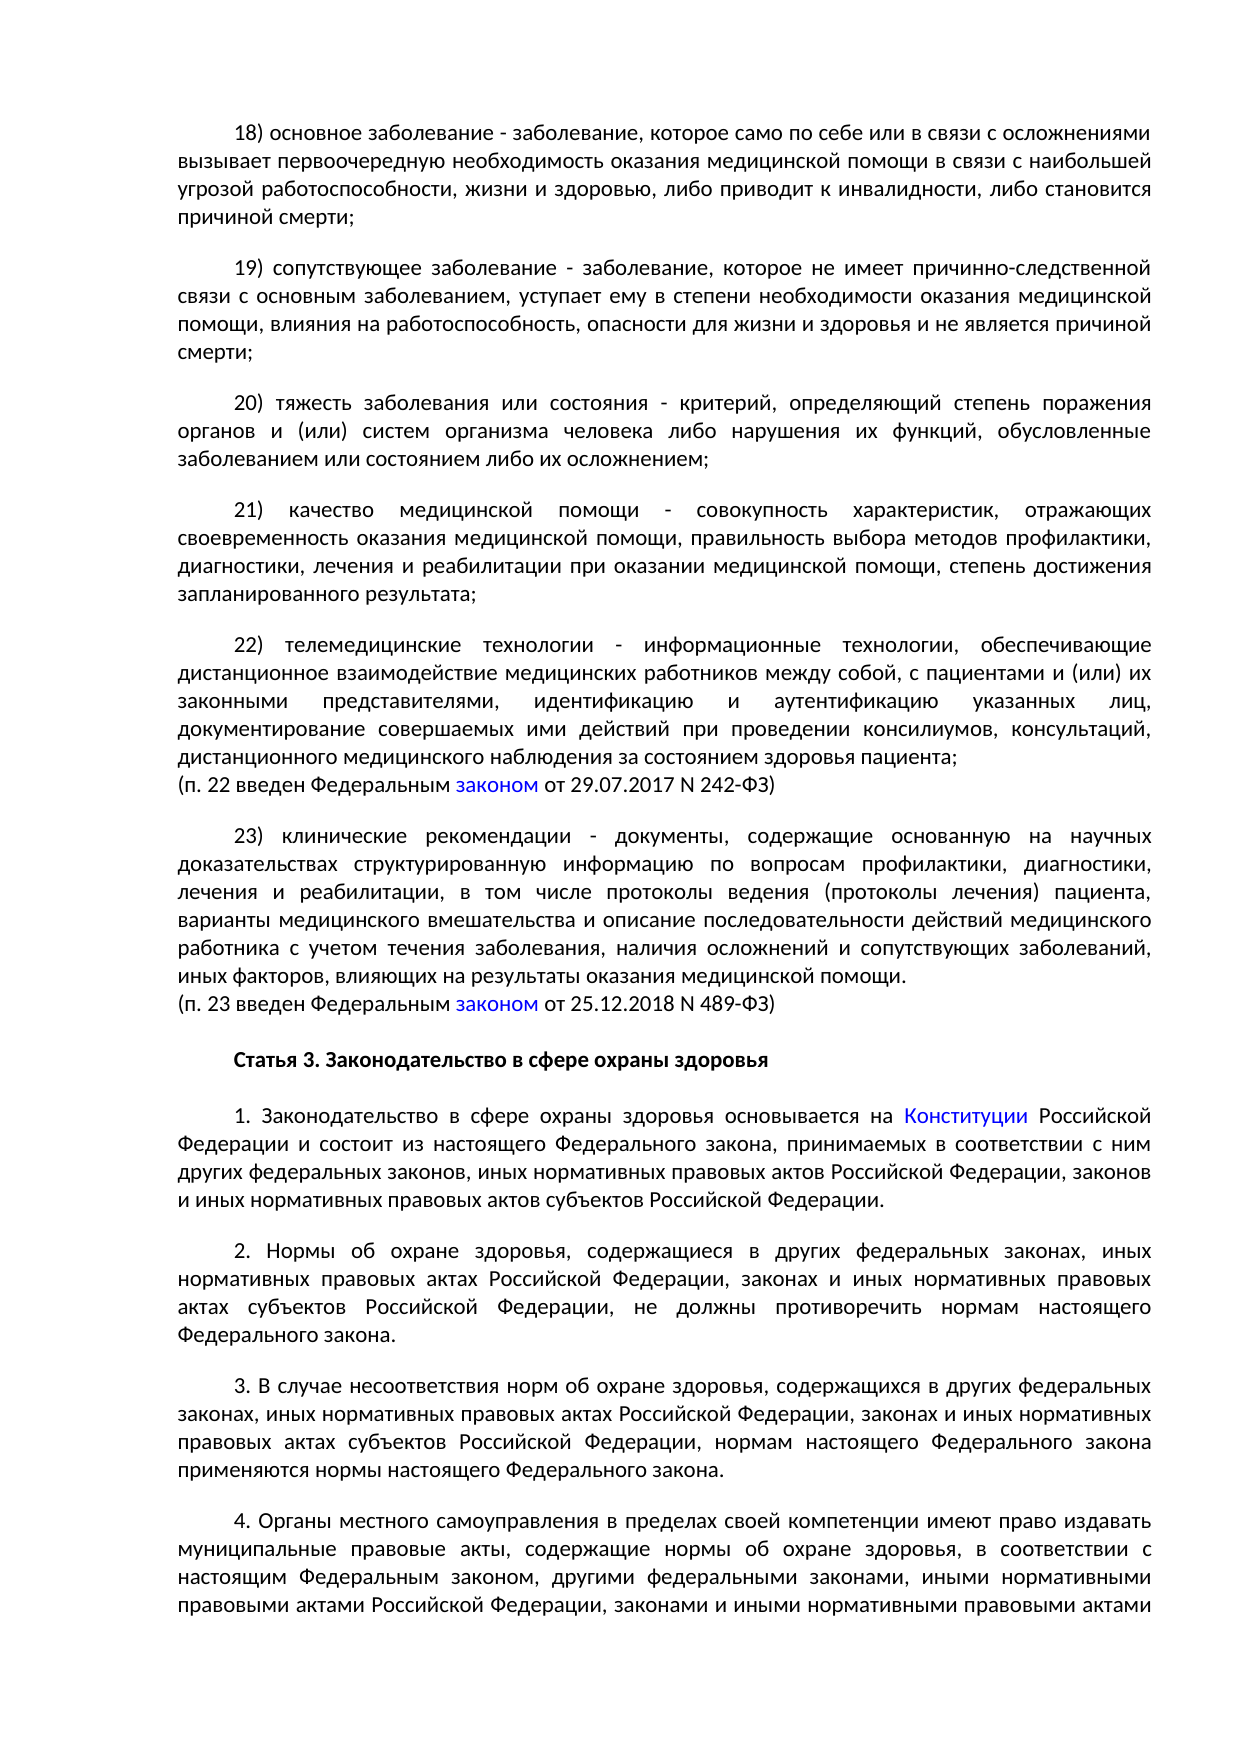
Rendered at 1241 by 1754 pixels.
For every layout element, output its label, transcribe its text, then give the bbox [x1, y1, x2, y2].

text 20) тяжесть заболевания или состояния - критерий, определяющий степень поражения органов и (или) систем организма человека либо нарушения их функций, обусловленные заболеванием или состоянием либо их осложнением; [177, 388, 1152, 472]
text 23) клинические рекомендации - документы, содержащие основанную на научных доказательствах структурированную информацию по вопросам профилактики, диагностики, лечения и реабилитации, в том числе протоколы ведения (протоколы лечения) пациента, варианты медицинского вмешательства и описание последовательности действий медицинского работника с учетом течения заболевания, наличия осложнений и сопутствующих заболеваний, иных факторов, влияющих на результаты оказания медицинской помощи. [177, 821, 1152, 989]
text 2. Нормы об охране здоровья, содержащиеся в других федеральных законах, иных нормативных правовых актах Российской Федерации, законах и иных нормативных правовых актах субъектов Российской Федерации, не должны противоречить нормам настоящего Федерального закона. [177, 1236, 1152, 1348]
text (п. 22 введен Федеральным законом от 29.07.2017 N 242-ФЗ) [177, 770, 1152, 798]
text 21) качество медицинской помощи - совокупность характеристик, отражающих своевременность оказания медицинской помощи, правильность выбора методов профилактики, диагностики, лечения и реабилитации при оказании медицинской помощи, степень достижения запланированного результата; [177, 495, 1152, 607]
text 1. Законодательство в сфере охраны здоровья основывается на Конституции Российской Федерации и состоит из настоящего Федерального закона, принимаемых в соответствии с ним других федеральных законов, иных нормативных правовых актов Российской Федерации, законов и иных нормативных правовых актов субъектов Российской Федерации. [177, 1101, 1152, 1213]
text (п. 23 введен Федеральным законом от 25.12.2018 N 489-ФЗ) [177, 989, 1152, 1017]
text 19) сопутствующее заболевание - заболевание, которое не имеет причинно-следственной связи с основным заболеванием, уступает ему в степени необходимости оказания медицинской помощи, влияния на работоспособность, опасности для жизни и здоровья и не является причиной смерти; [177, 253, 1152, 365]
text 18) основное заболевание - заболевание, которое само по себе или в связи с осложнениями вызывает первоочередную необходимость оказания медицинской помощи в связи с наибольшей угрозой работоспособности, жизни и здоровью, либо приводит к инвалидности, либо становится причиной смерти; [177, 118, 1152, 230]
text 22) телемедицинские технологии - информационные технологии, обеспечивающие дистанционное взаимодействие медицинских работников между собой, с пациентами и (или) их законными представителями, идентификацию и аутентификацию указанных лиц, документирование совершаемых ими действий при проведении консилиумов, консультаций, дистанционного медицинского наблюдения за состоянием здоровья пациента; [177, 630, 1152, 770]
text 3. В случае несоответствия норм об охране здоровья, содержащихся в других федеральных законах, иных нормативных правовых актах Российской Федерации, законах и иных нормативных правовых актах субъектов Российской Федерации, нормам настоящего Федерального закона применяются нормы настоящего Федерального закона. [177, 1371, 1152, 1483]
title Статья 3. Законодательство в сфере охраны здоровья [177, 1045, 1152, 1073]
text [177, 1506, 1152, 1618]
